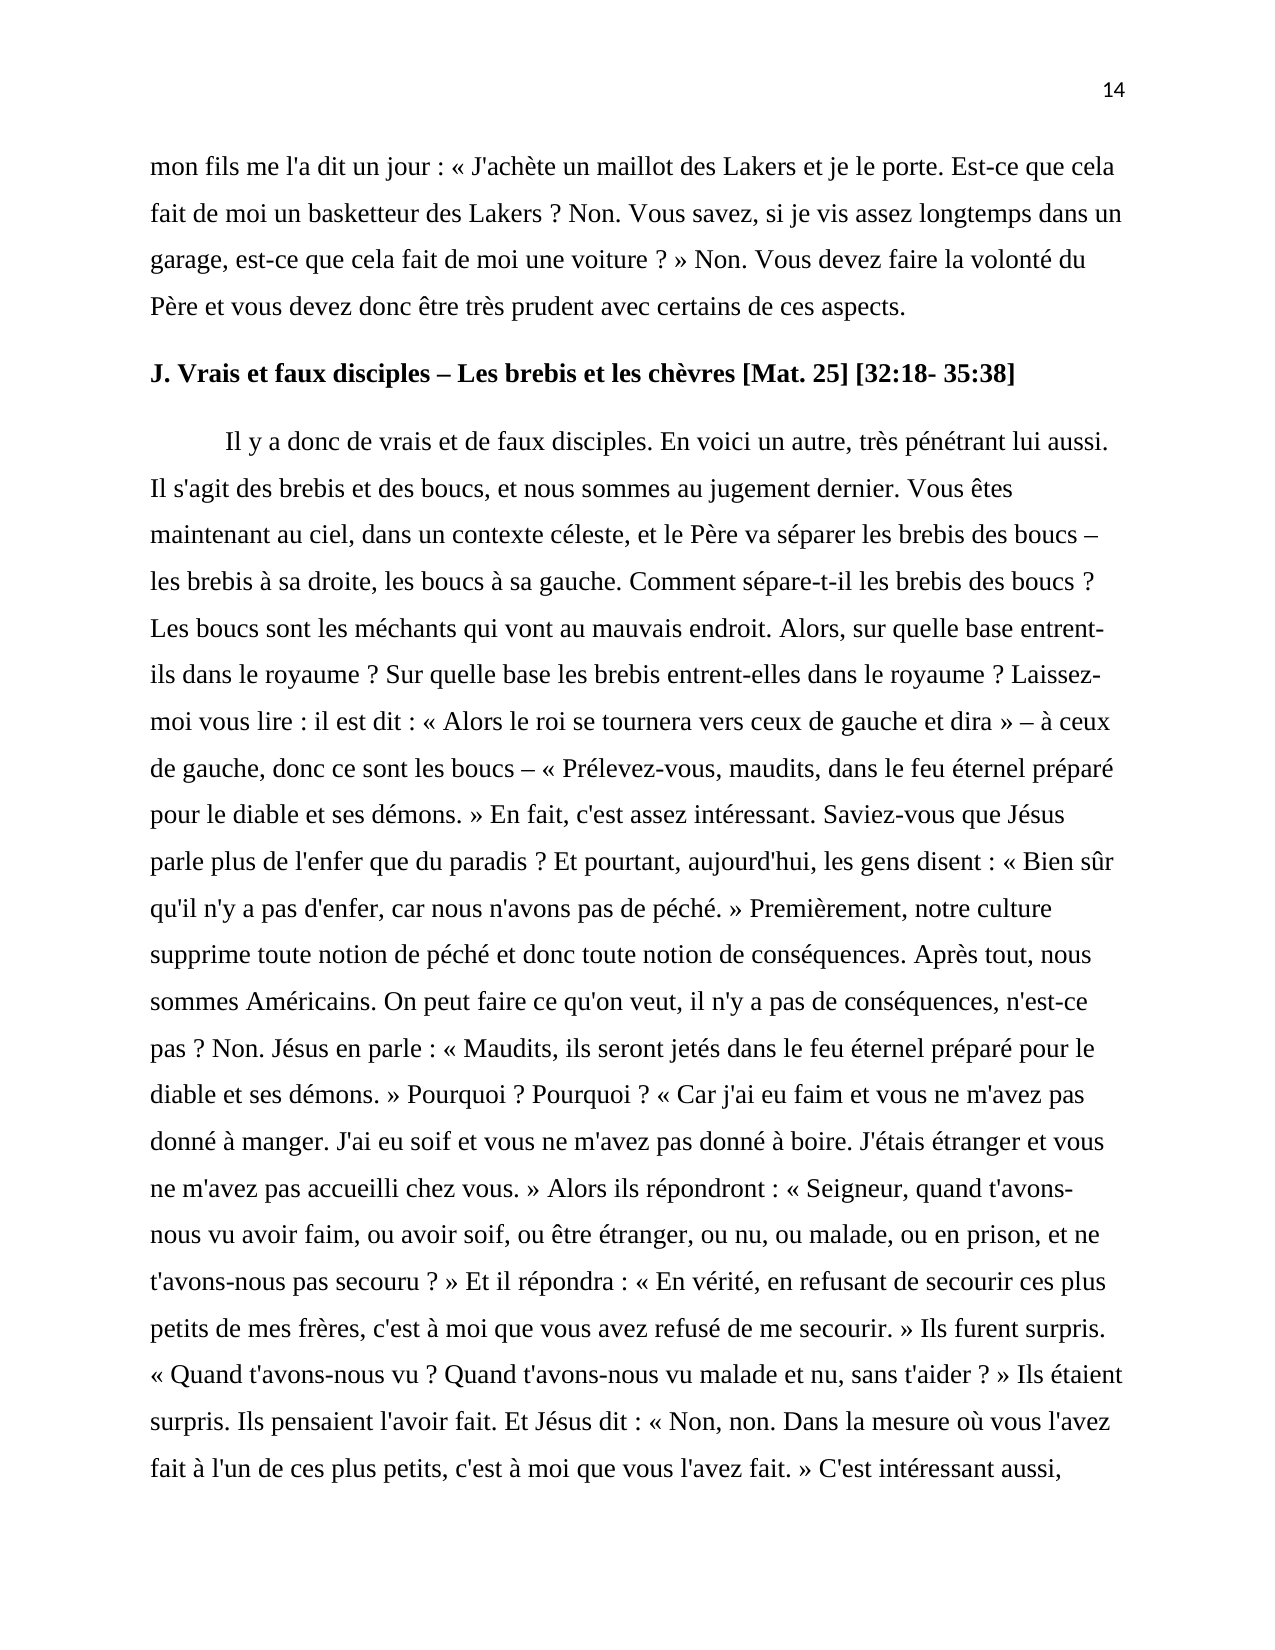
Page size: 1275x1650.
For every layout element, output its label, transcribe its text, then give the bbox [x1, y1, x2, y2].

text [150, 150, 1125, 321]
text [150, 425, 1125, 1483]
text J. Vrais et faux disciples – Les brebis et les chèvres [Mat. 25] [32:18- 35:38] [150, 357, 1125, 389]
